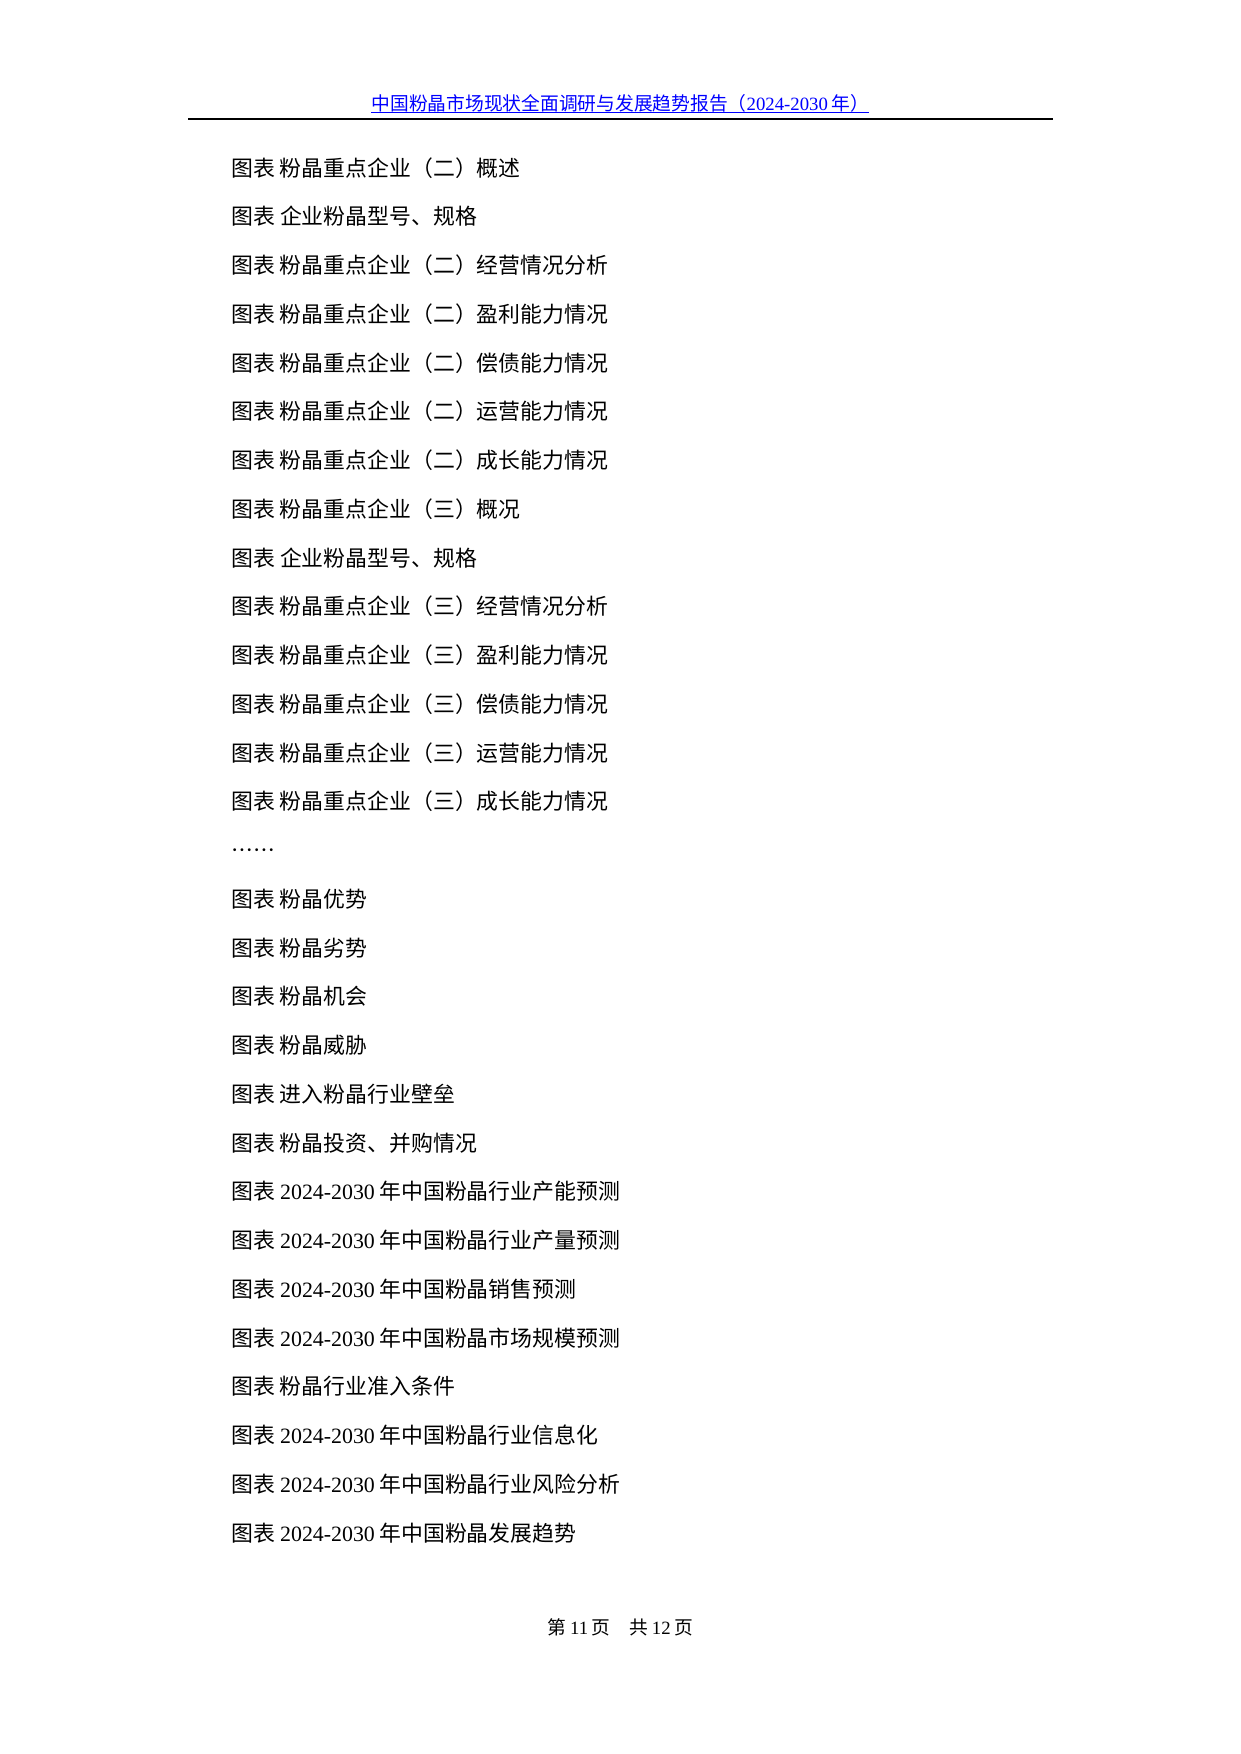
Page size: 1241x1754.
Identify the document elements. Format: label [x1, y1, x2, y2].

text [187, 150, 1053, 1548]
